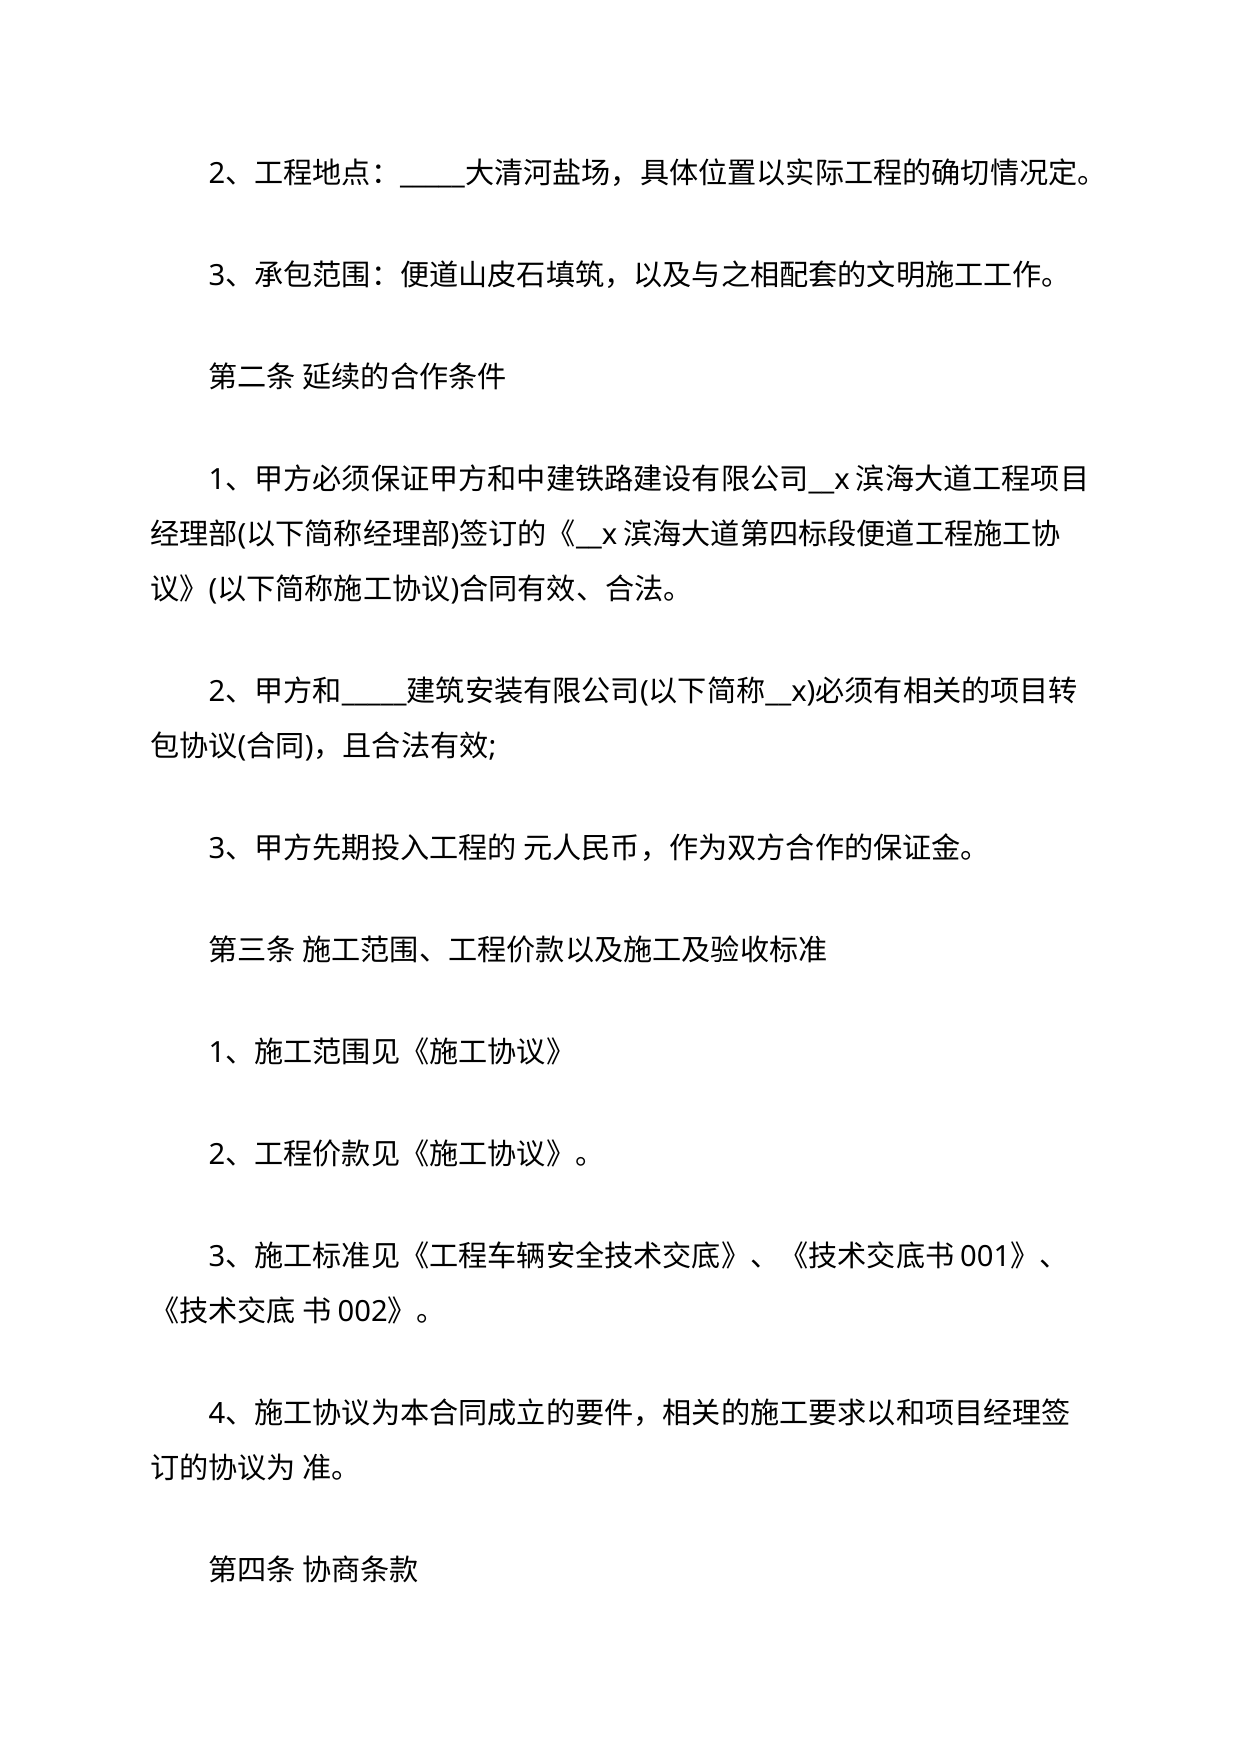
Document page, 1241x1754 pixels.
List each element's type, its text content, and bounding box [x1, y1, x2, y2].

text 3、承包范围：便道山皮石填筑，以及与之相配套的文明施工工作。 [150, 252, 1090, 294]
text 第三条 施工范围、工程价款以及施工及验收标准 [150, 927, 1090, 969]
text 4、施工协议为本合同成立的要件，相关的施工要求以和项目经理签订的协议为 准。 [150, 1389, 1090, 1487]
text 3、甲方先期投入工程的 元人民币，作为双方合作的保证金。 [150, 825, 1090, 867]
text 2、工程价款见《施工协议》。 [150, 1130, 1090, 1173]
text 3、施工标准见《工程车辆安全技术交底》、《技术交底书001》、《技术交底 书002》。 [150, 1232, 1090, 1330]
text 1、施工范围见《施工协议》 [150, 1028, 1090, 1071]
text 第二条 延续的合作条件 [150, 354, 1090, 396]
text 2、甲方和_____建筑安装有限公司(以下简称__x)必须有相关的项目转包协议(合同)，且合法有效; [150, 668, 1090, 765]
text 2、工程地点：_____大清河盐场，具体位置以实际工程的确切情况定。 [150, 150, 1090, 192]
text 1、甲方必须保证甲方和中建铁路建设有限公司__x滨海大道工程项目经理部(以下简称经理部)签订的《__x滨海大道第四标段便道工程施工协议》(以下简称施工协议)合同有效、合法。 [150, 456, 1090, 608]
text 第四条 协商条款 [150, 1546, 1090, 1588]
